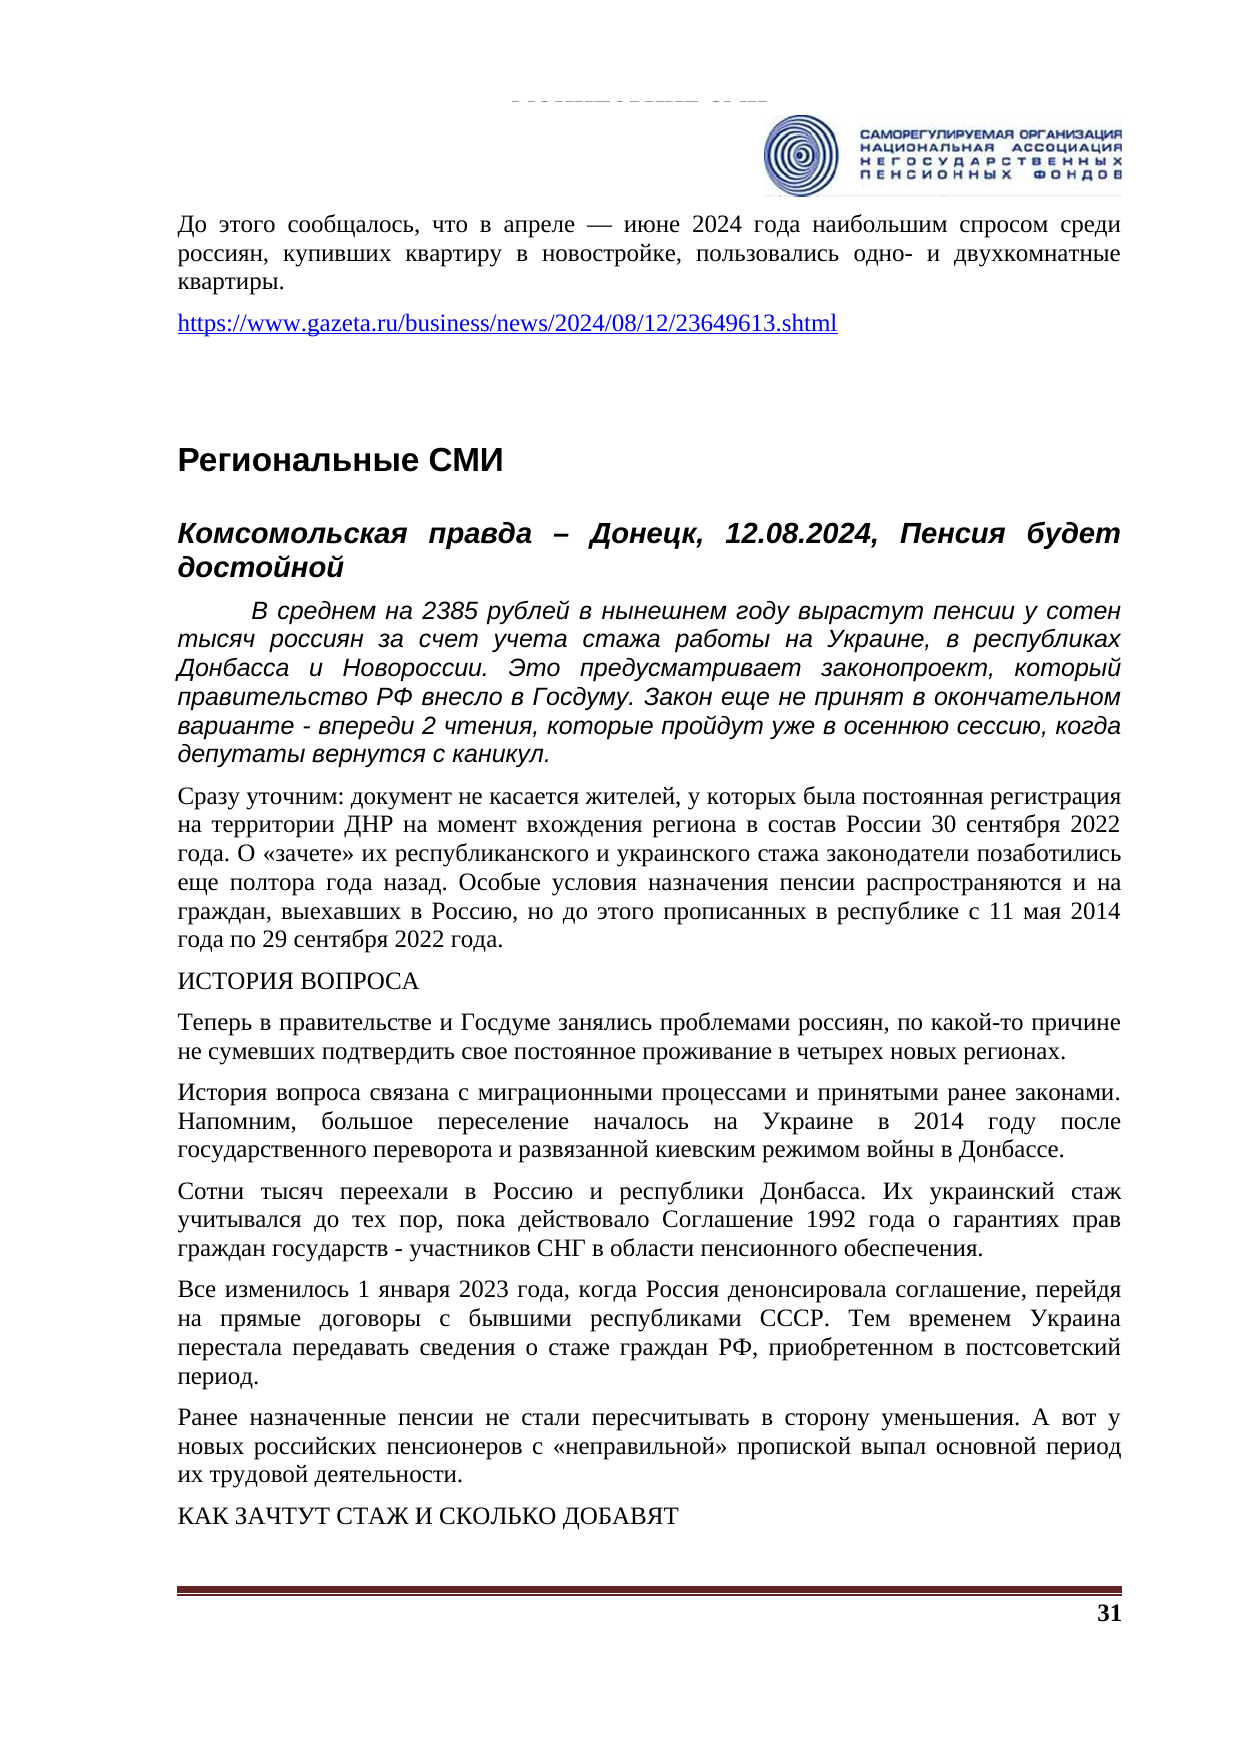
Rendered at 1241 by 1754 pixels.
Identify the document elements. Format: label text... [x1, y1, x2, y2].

text До этого сообщалось, что в апреле — июне 2024 года наибольшим спросом среди россиян, купивших квартиру в новостройке, пользовались одно- и двухкомнатные квартиры. [177, 209, 1122, 295]
subtitle Региональные СМИ [177, 440, 1122, 479]
text ИСТОРИЯ ВОПРОСА [177, 966, 1122, 994]
text Сразу уточним: документ не касается жителей, у которых была постоянная регистрация на территории ДНР на момент вхождения региона в состав России 30 сентября 2022 года. О «зачете» их республиканского и украинского стажа законодатели позаботились еще полтора года назад. Особые условия назначения пенсии распространяются и на граждан, выехавших в Россию, но до этого прописанных в республике с 11 мая 2014 года по 29 сентября 2022 года. [177, 781, 1122, 953]
text КАК ЗАЧТУТ СТАЖ И СКОЛЬКО ДОБАВЯТ [177, 1501, 1122, 1529]
text Ранее назначенные пенсии не стали пересчитывать в сторону уменьшения. А вот у новых российских пенсионеров с «неправильной» пропиской выпал основной период их трудовой деятельности. [177, 1402, 1122, 1488]
text Сотни тысяч переехали в Россию и республики Донбасса. Их украинский стаж учитывался до тех пор, пока действовало Соглашение 1992 года о гарантиях прав граждан государств - участников СНГ в области пенсионного обеспечения. [177, 1176, 1122, 1262]
text История вопроса связана с миграционными процессами и принятыми ранее законами. Напомним, большое переселение началось на Украине в 2014 году после государственного переворота и развязанной киевским режимом войны в Донбассе. [177, 1077, 1122, 1163]
picture [764, 115, 1122, 197]
text Теперь в правительстве и Госдуме занялись проблемами россиян, по какой-то причине не сумевших подтвердить свое постоянное проживание в четырех новых регионах. [177, 1007, 1122, 1064]
subtitle Комсомольская правда – Донецк, 12.08.2024, Пенсия будет достойной [177, 516, 1122, 583]
text Все изменилось 1 января 2023 года, когда Россия денонсировала соглашение, перейдя на прямые договоры с бывшими республиками СССР. Тем временем Украина перестала передавать сведения о стаже граждан РФ, приобретенном в постсоветский период. [177, 1274, 1122, 1389]
text https://www.gazeta.ru/business/news/2024/08/12/23649613.shtml [177, 308, 1122, 336]
subtitle В среднем на 2385 рублей в нынешнем году вырастут пенсии у сотен тысяч россиян за счет учета стажа работы на Украине, в республиках Донбасса и Новороссии. Это предусматривает законопроект, который правительство РФ внесло в Госдуму. Закон еще не принят в окончательном варианте - впереди 2 чтения, которые пройдут уже в осеннюю сессию, когда депутаты вернутся с каникул. [177, 596, 1122, 768]
